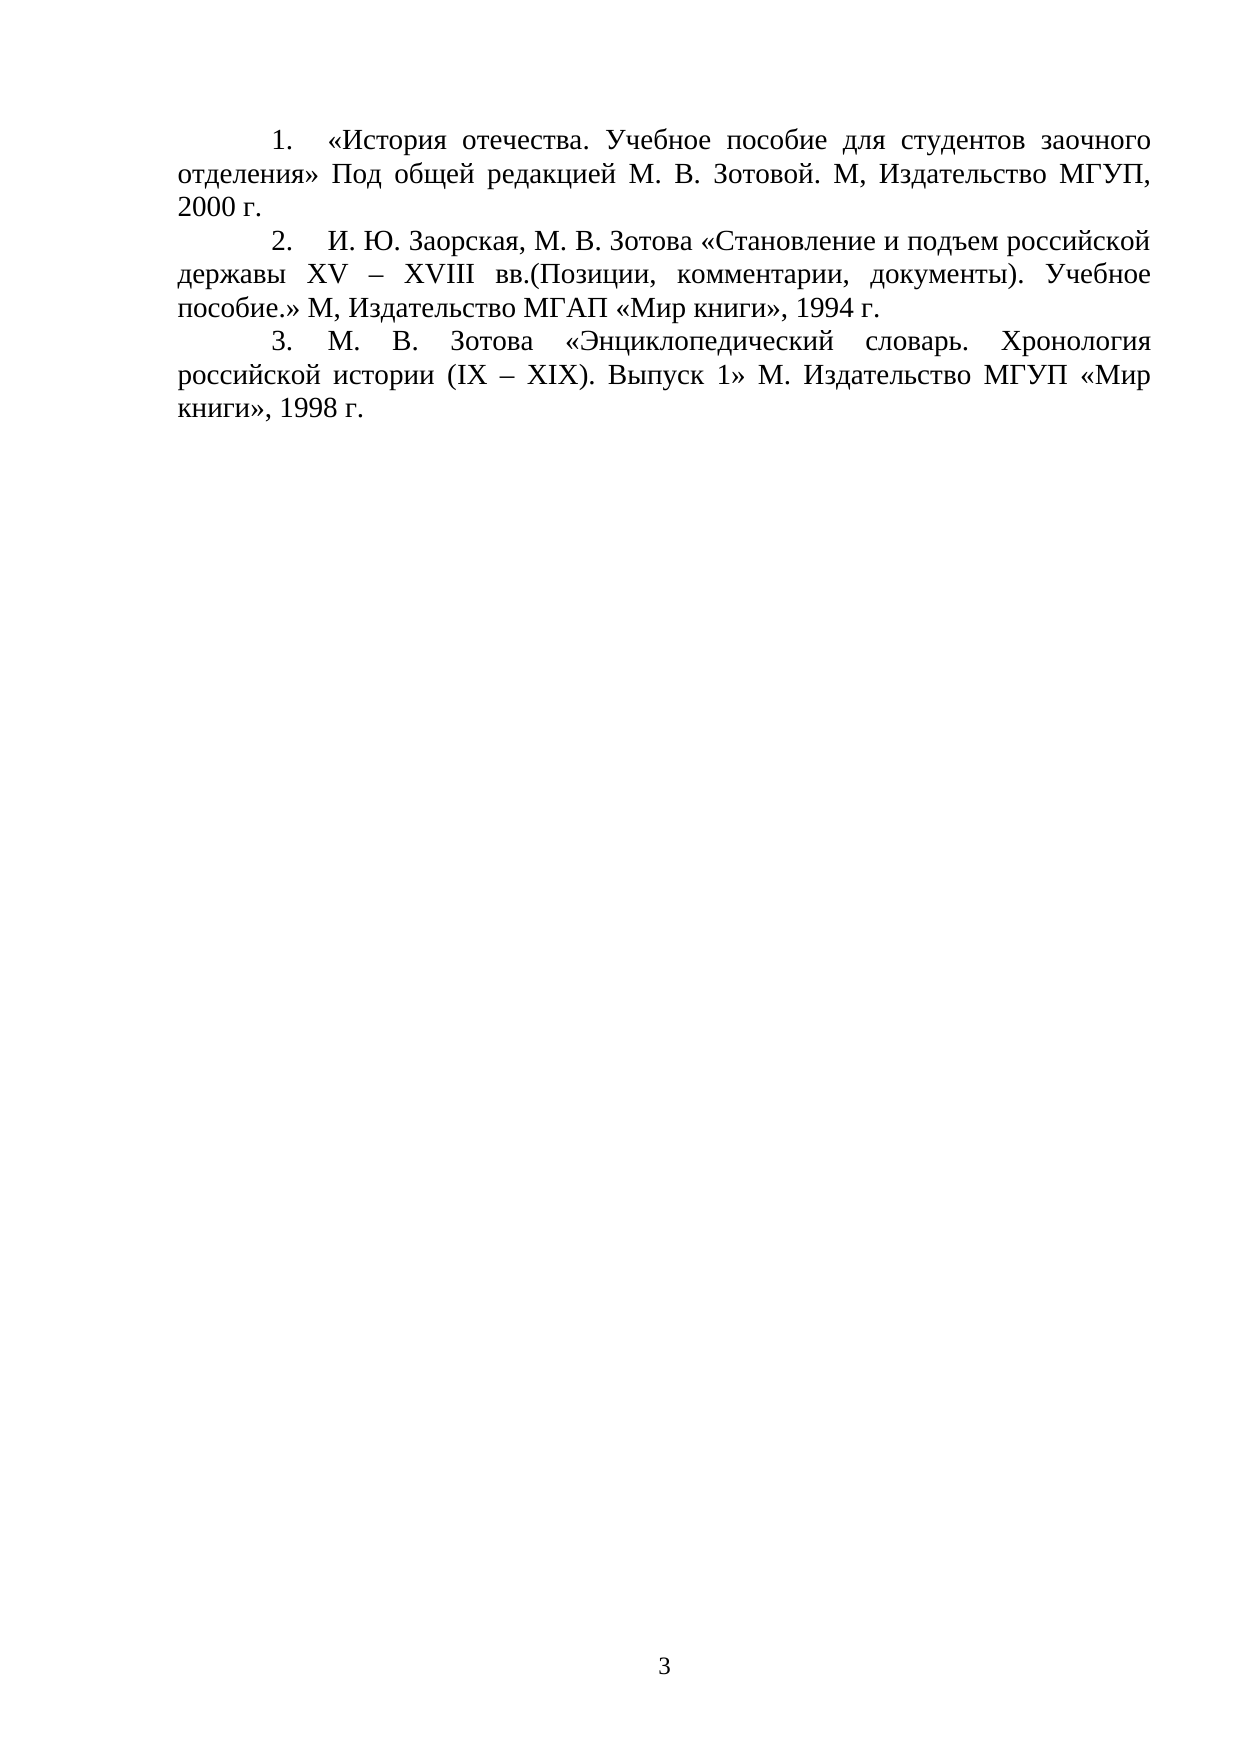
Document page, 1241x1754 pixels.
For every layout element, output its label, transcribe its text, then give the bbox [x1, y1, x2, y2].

list «История отечества. Учебное пособие для студентов заочного отделения» Под общей редакцией М. В. Зотовой. М, Издательство МГУП, 2000 г. [177, 122, 1152, 223]
list М. В. Зотова «Энциклопедический словарь. Хронология российской истории (IX – XIX). Выпуск 1» М. Издательство МГУП «Мир книги», 1998 г. [177, 323, 1152, 424]
list И. Ю. Заорская, М. В. Зотова «Становление и подъем российской державы XV – XVIII вв.(Позиции, комментарии, документы). Учебное пособие.» М, Издательство МГАП «Мир книги», 1994 г. [177, 223, 1152, 323]
